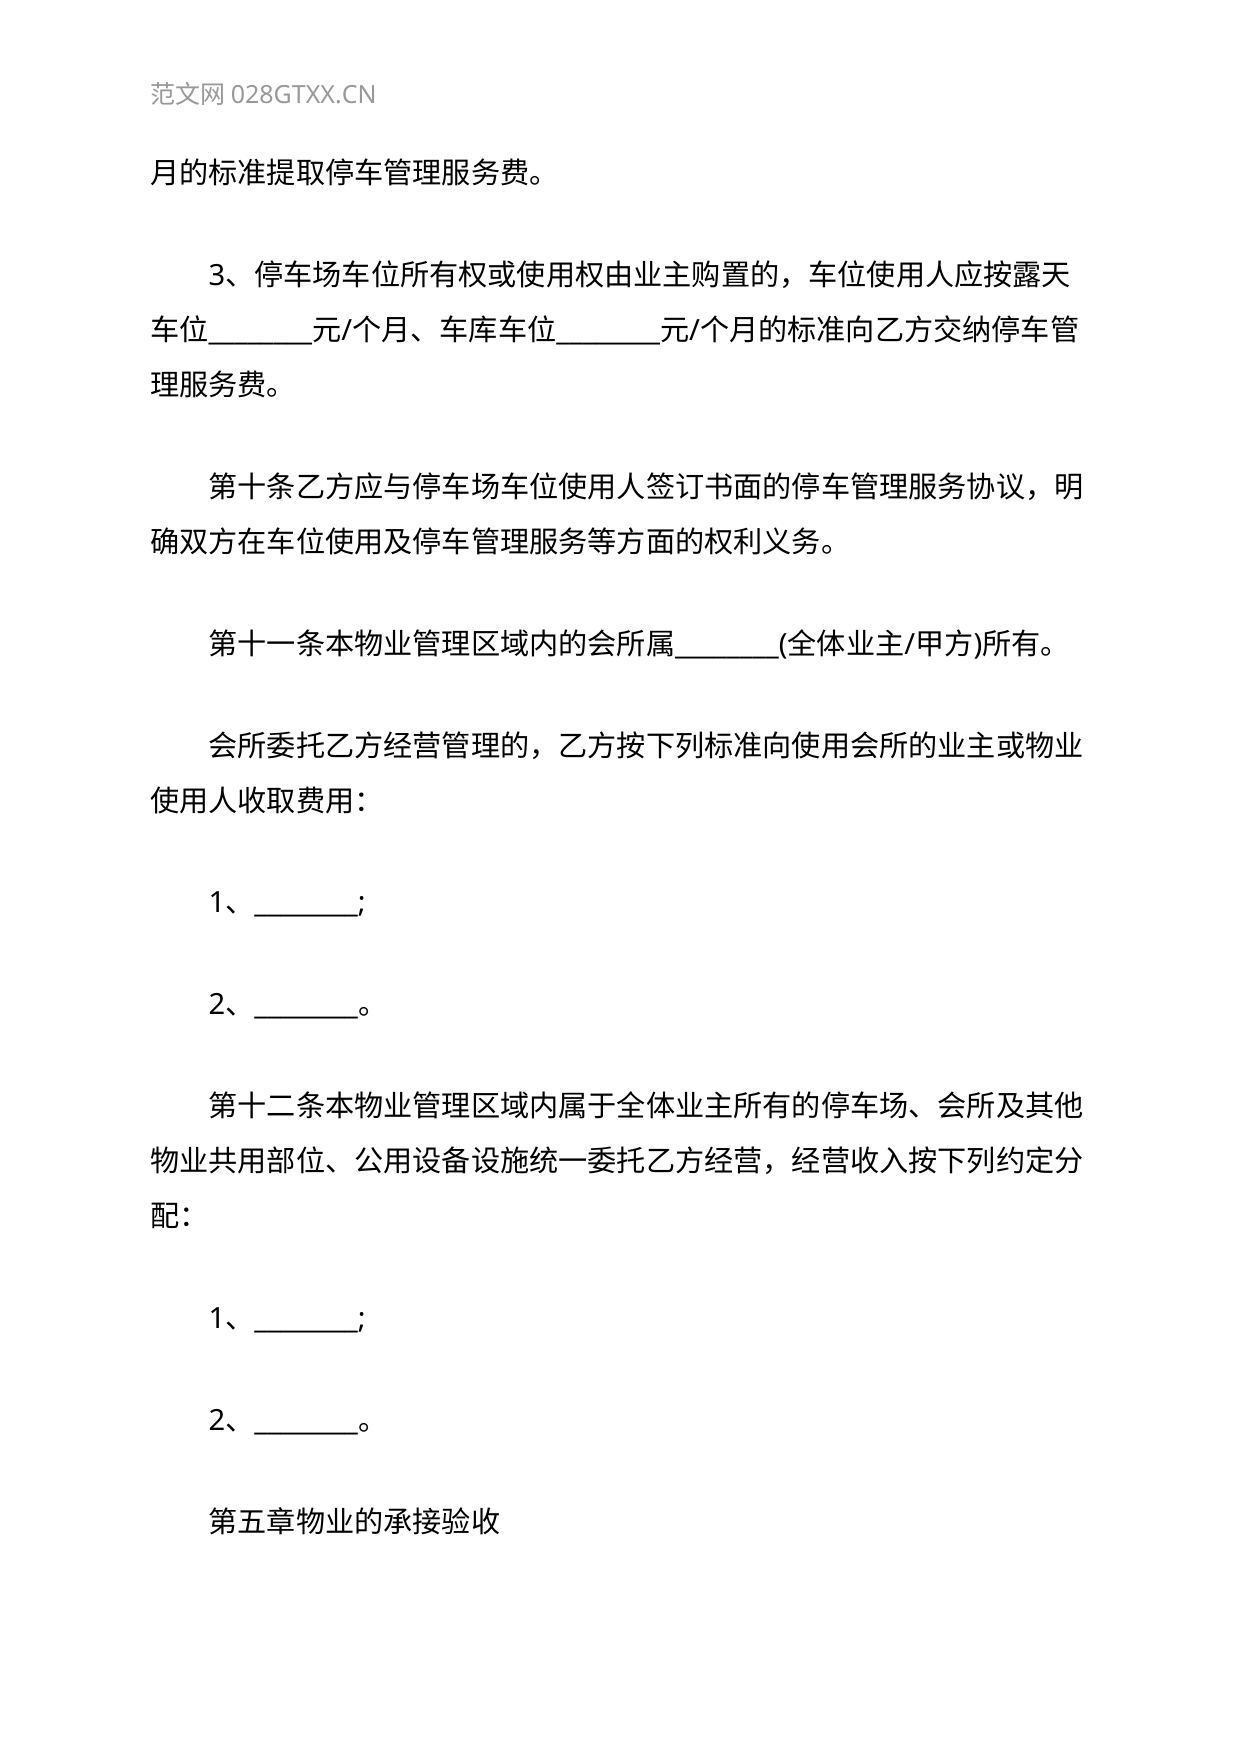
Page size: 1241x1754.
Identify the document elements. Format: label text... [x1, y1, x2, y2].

text 会所委托乙方经营管理的，乙方按下列标准向使用会所的业主或物业使用人收取费用： [150, 722, 1090, 819]
text 2、________。 [150, 1396, 1090, 1439]
text 1、________; [150, 1294, 1090, 1337]
text 2、________。 [150, 981, 1090, 1023]
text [150, 150, 1090, 192]
text 3、停车场车位所有权或使用权由业主购置的，车位使用人应按露天车位________元/个月、车库车位________元/个月的标准向乙方交纳停车管理服务费。 [150, 252, 1090, 404]
text 第五章物业的承接验收 [150, 1498, 1090, 1541]
text 第十条乙方应与停车场车位使用人签订书面的停车管理服务协议，明确双方在车位使用及停车管理服务等方面的权利义务。 [150, 463, 1090, 561]
text 第十一条本物业管理区域内的会所属________(全体业主/甲方)所有。 [150, 620, 1090, 663]
text 1、________; [150, 879, 1090, 921]
text 第十二条本物业管理区域内属于全体业主所有的停车场、会所及其他物业共用部位、公用设备设施统一委托乙方经营，经营收入按下列约定分配： [150, 1083, 1090, 1235]
